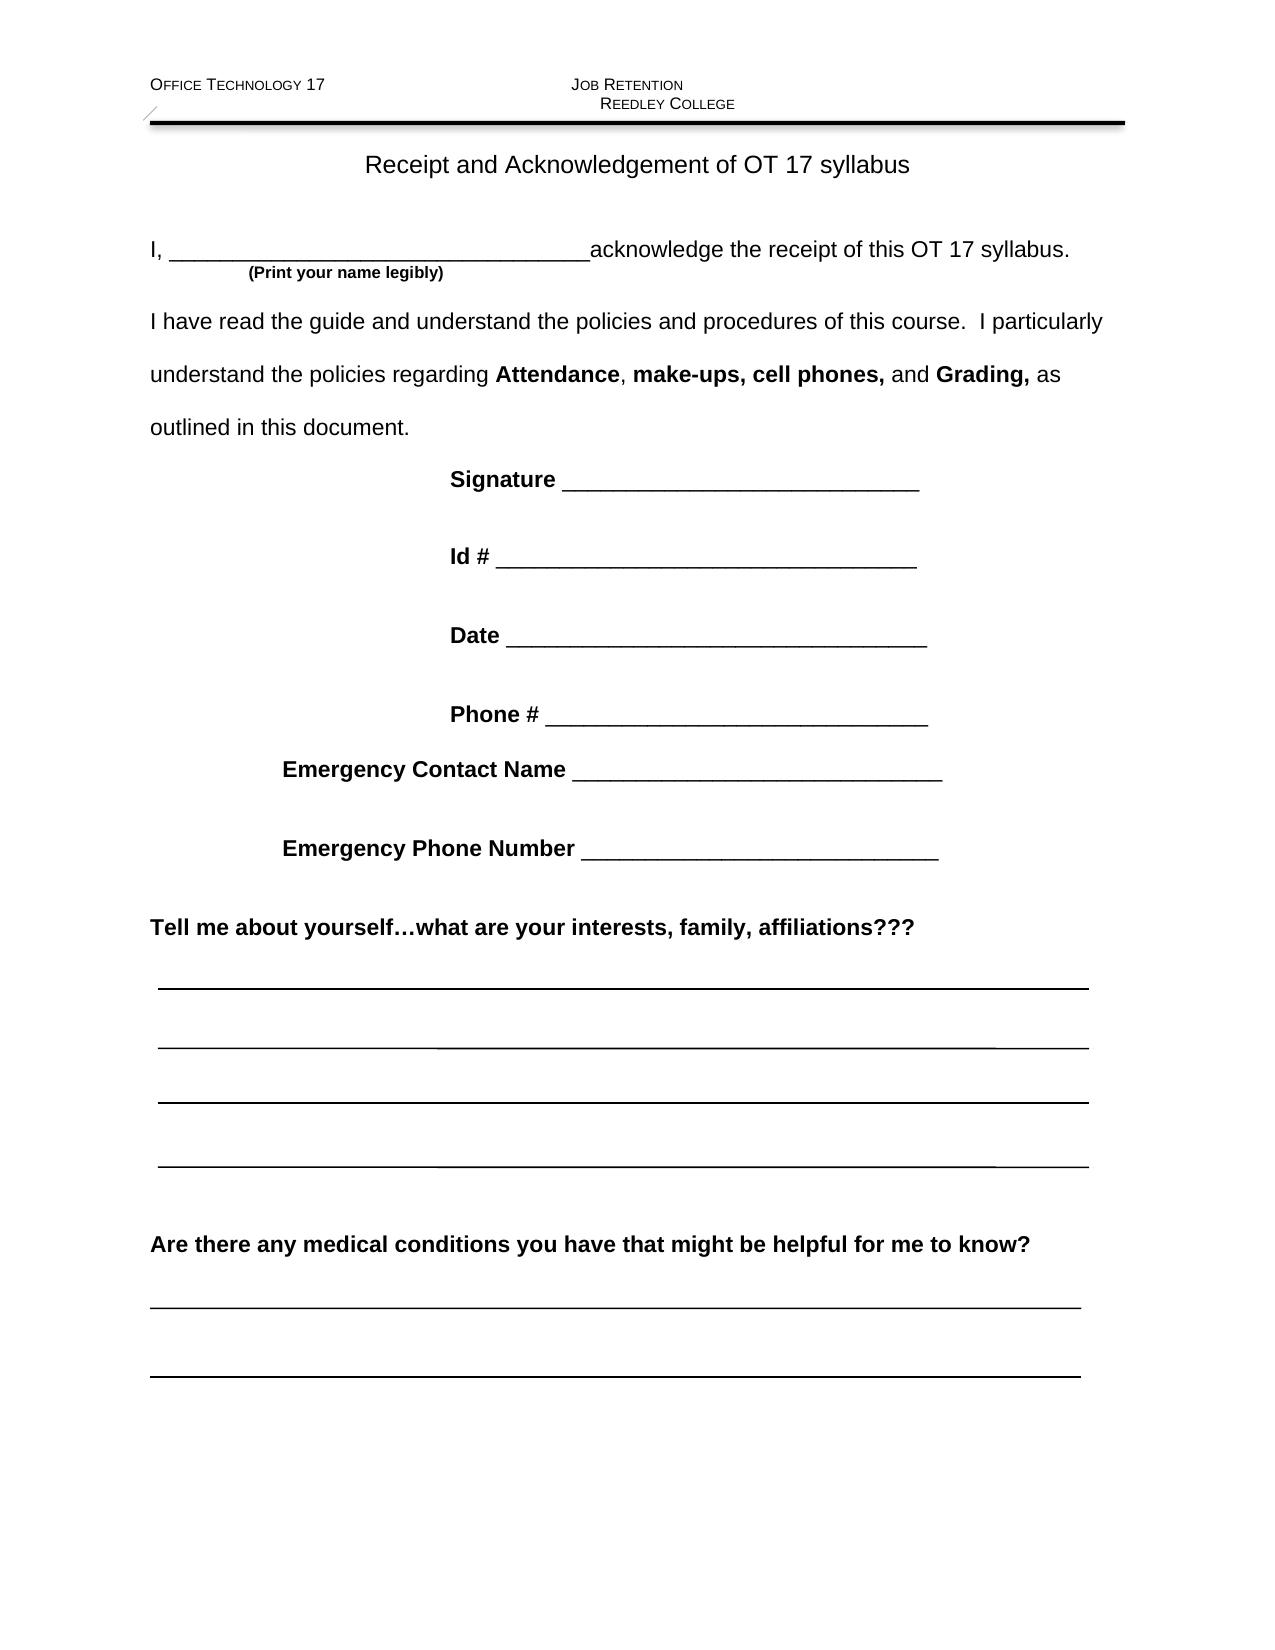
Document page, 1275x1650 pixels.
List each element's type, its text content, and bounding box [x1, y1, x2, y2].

text I, _________________________________acknowledge the receipt of this OT 17 syllabus. [150, 236, 1125, 263]
text Are there any medical conditions you have that might be helpful for me to know? [150, 1231, 1125, 1257]
text Id # _________________________________ [150, 543, 1125, 569]
text Emergency Phone Number ____________________________ [150, 835, 1125, 862]
text I have read the guide and understand the policies and procedures of this course. I particularly understand the policies regarding Attendance, make-ups, cell phones, and Grading, as outlined in this document. [150, 308, 1125, 440]
text (Print your name legibly) [150, 263, 1125, 282]
text Receipt and Acknowledgement of OT 17 syllabus [150, 150, 1125, 179]
text Date _________________________________ [150, 622, 1125, 648]
text Emergency Contact Name _____________________________ [150, 756, 1125, 783]
text Phone # ______________________________ [150, 701, 1125, 727]
text Signature ____________________________ [150, 466, 1125, 493]
text Tell me about yourself…what are your interests, family, affiliations??? [150, 914, 1125, 941]
